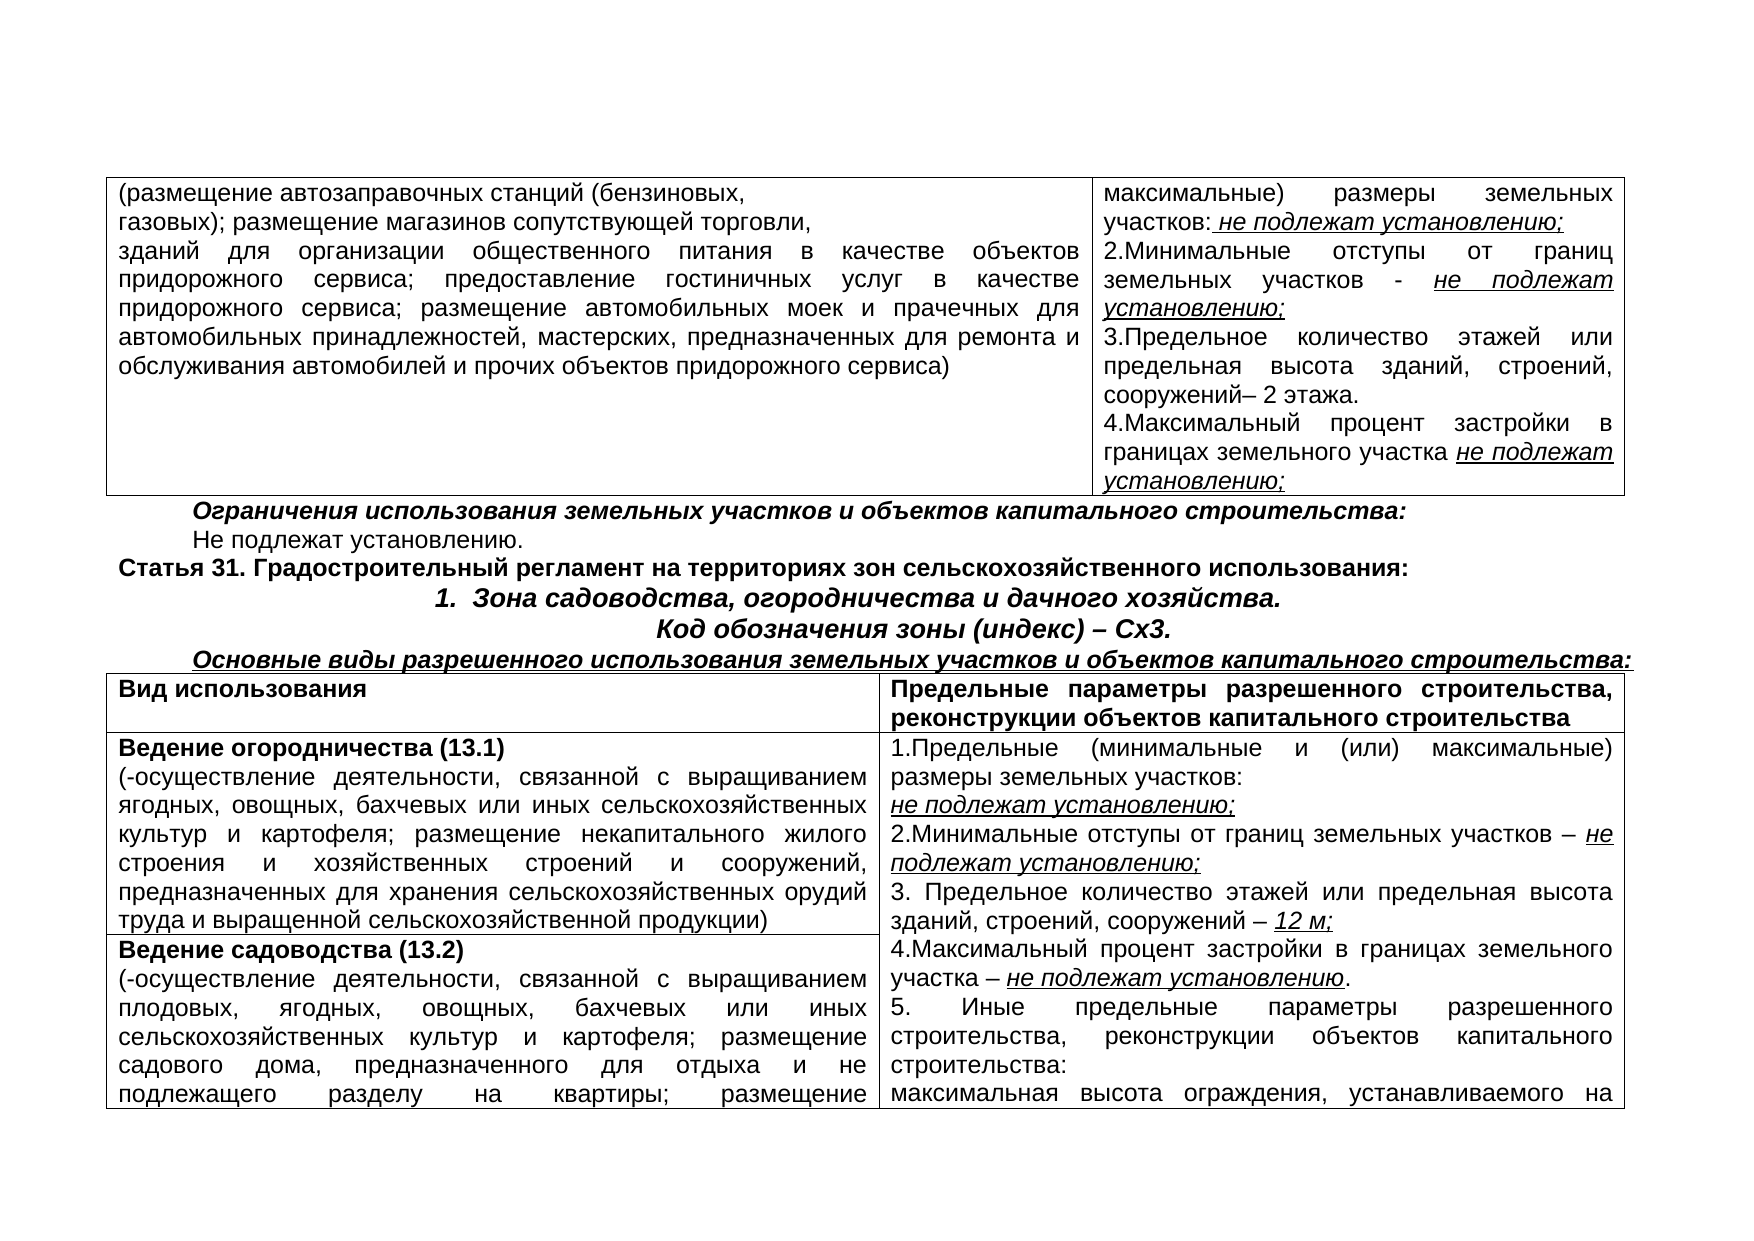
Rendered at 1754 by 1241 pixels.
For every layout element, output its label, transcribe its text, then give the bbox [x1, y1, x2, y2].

table_cell 1.Предельные (минимальные и (или) максимальные) размеры земельных участков: не подлежат установлению; 2.Минимальные отступы от границ земельных участков – не подлежат установлению; 3. Предельное количество этажей или предельная высота зданий, строений, сооружений – 12 м; 4.Максимальный процент застройки в границах земельного участка – не подлежат установлению. 5. Иные предельные параметры разрешенного строительства, реконструкции объектов капитального строительства: максимальная высота ограждения, устанавливаемого на границе со смежным земельным участком - 2 м, при этом данное ограждение, должно быть сетчатым или решетчатым с целью минимального затенения территории соседнего участка, по обоюдному письменному согласию владельцев соседних участков возможно устройство ограждений других типов; максимальная высота ограждения земельного участка со стороны улицы, проезда - 2 м, при этом допускаются глухие ограждения; расстояния между объектами капитального строительства определяются исходя из требований противопожарной безопасности, инсоляции и санитарной защиты в соответствии с действующими нормами и правилами; допускается блокировка жилых домов, а также хозяйственных построек на смежных земельных участках по взаимному согласию их собственников с учетом противопожарных требований [880, 733, 1624, 1108]
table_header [107, 178, 1092, 495]
text Не подлежат установлению. [118, 524, 1636, 553]
text Код обозначения зоны (индекс) – Сх3. [118, 613, 1636, 644]
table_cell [107, 935, 879, 1108]
text Ограничения использования земельных участков и объектов капитального строительства: [118, 496, 1636, 524]
subtitle Статья 31. Градостроительный регламент на территориях зон сельскохозяйственного использования: [118, 553, 1636, 582]
list Зона садоводства, огородничества и дачного хозяйства. [81, 582, 1636, 613]
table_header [1093, 178, 1624, 495]
table_header Предельные параметры разрешенного строительства, реконструкции объектов капитального строительства [880, 674, 1624, 732]
table_cell Ведение огородничества (13.1) (-осуществление деятельности, связанной с выращиванием ягодных, овощных, бахчевых или иных сельскохозяйственных культур и картофеля; размещение некапитального жилого строения и хозяйственных строений и сооружений, предназначенных для хранения сельскохозяйственных орудий труда и выращенной сельскохозяйственной продукции) [107, 733, 879, 934]
text Основные виды разрешенного использования земельных участков и объектов капитального строительства: [118, 644, 1636, 673]
table_header Вид использования [107, 674, 879, 732]
